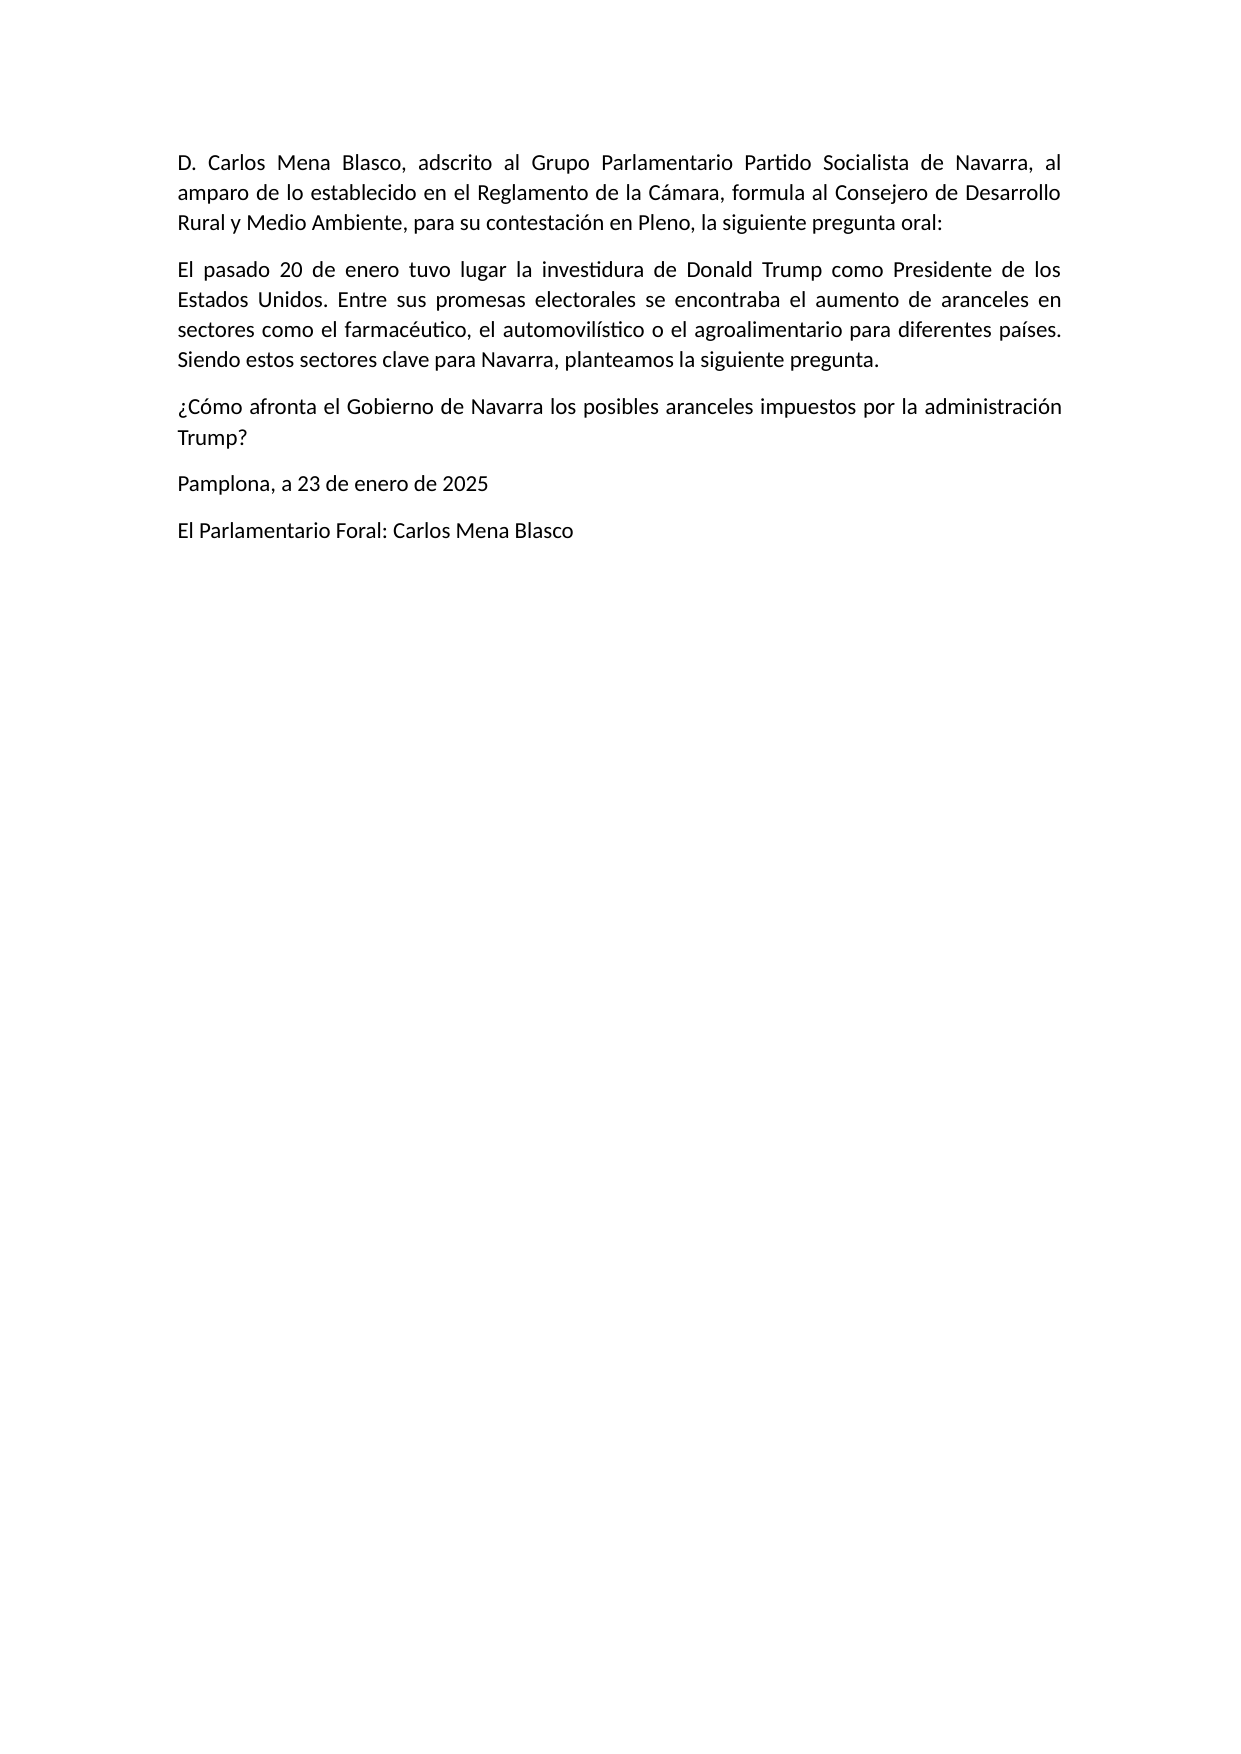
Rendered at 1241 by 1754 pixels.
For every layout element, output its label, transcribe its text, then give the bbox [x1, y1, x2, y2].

text El pasado 20 de enero tuvo lugar la investidura de Donald Trump como Presidente de los Estados Unidos. Entre sus promesas electorales se encontraba el aumento de aranceles en sectores como el farmacéutico, el automovilístico o el agroalimentario para diferentes países. Siendo estos sectores clave para Navarra, planteamos la siguiente pregunta. [177, 255, 1063, 373]
text ¿Cómo afronta el Gobierno de Navarra los posibles aranceles impuestos por la administración Trump? [177, 392, 1063, 451]
text El Parlamentario Foral: Carlos Mena Blasco [177, 516, 1063, 544]
text Pamplona, a 23 de enero de 2025 [177, 469, 1063, 497]
text D. Carlos Mena Blasco, adscrito al Grupo Parlamentario Partido Socialista de Navarra, al amparo de lo establecido en el Reglamento de la Cámara, formula al Consejero de Desarrollo Rural y Medio Ambiente, para su contestación en Pleno, la siguiente pregunta oral: [177, 148, 1063, 236]
